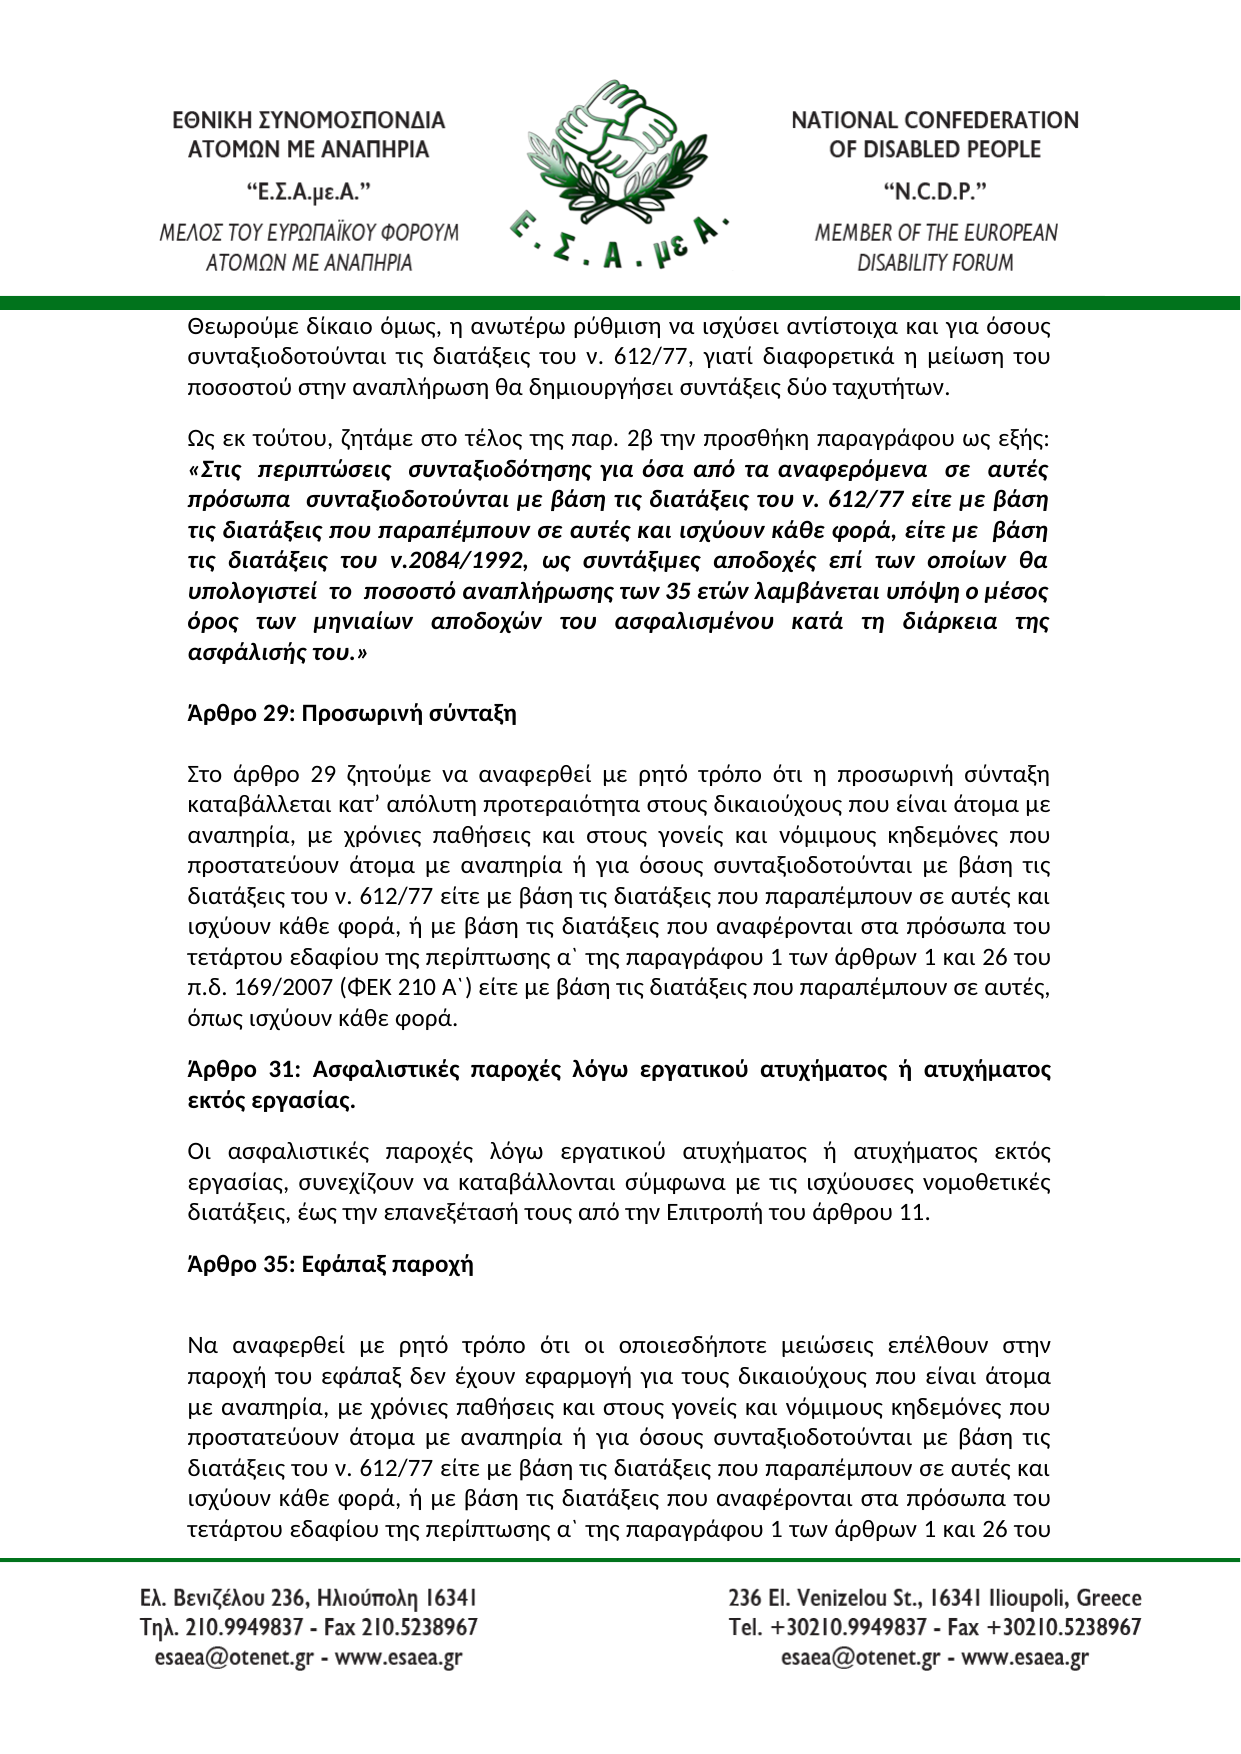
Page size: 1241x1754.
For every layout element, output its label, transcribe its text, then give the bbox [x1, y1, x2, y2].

picture [0, 73, 1241, 310]
text Άρθρο 31: Ασφαλιστικές παροχές λόγω εργατικού ατυχήματος ή ατυχήματος εκτός εργασίας. [187, 1053, 1053, 1114]
text Θεωρούμε δίκαιο όμως, η ανωτέρω ρύθμιση να ισχύσει αντίστοιχα και για όσους συνταξιοδοτούνται τις διατάξεις του ν. 612/77, γιατί διαφορετικά η μείωση του ποσοστού στην αναπλήρωση θα δημιουργήσει συντάξεις δύο ταχυτήτων. [187, 310, 1053, 401]
text Στο άρθρο 29 ζητούμε να αναφερθεί με ρητό τρόπο ότι η προσωρινή σύνταξη καταβάλλεται κατ’ απόλυτη προτεραιότητα στους δικαιούχους που είναι άτομα με αναπηρία, με χρόνιες παθήσεις και στους γονείς και νόμιμους κηδεμόνες που προστατεύουν άτομα με αναπηρία ή για όσους συνταξιοδοτούνται με βάση τις διατάξεις του ν. 612/77 είτε με βάση τις διατάξεις που παραπέμπουν σε αυτές και ισχύουν κάθε φορά, ή με βάση τις διατάξεις που αναφέρονται στα πρόσωπα του τετάρτου εδαφίου της περίπτωσης α` της παραγράφου 1 των άρθρων 1 και 26 του π.δ. 169/2007 (ΦΕΚ 210 Α`) είτε με βάση τις διατάξεις που παραπέμπουν σε αυτές, όπως ισχύουν κάθε φορά. [187, 758, 1053, 1033]
text Ως εκ τούτου, ζητάμε στο τέλος της παρ. 2β την προσθήκη παραγράφου ως εξής: «Στις περιπτώσεις συνταξιοδότησης για όσα από τα αναφερόμενα σε αυτές πρόσωπα συνταξιοδοτούνται με βάση τις διατάξεις του ν. 612/77 είτε με βάση τις διατάξεις που παραπέμπουν σε αυτές και ισχύουν κάθε φορά, είτε με βάση τις διατάξεις του ν.2084/1992, ως συντάξιμες αποδοχές επί των οποίων θα υπολογιστεί το ποσοστό αναπλήρωσης των 35 ετών λαμβάνεται υπόψη ο μέσος όρος των μηνιαίων αποδοχών του ασφαλισμένου κατά τη διάρκεια της ασφάλισής του.» [187, 422, 1053, 666]
text Άρθρο 29: Προσωρινή σύνταξη [187, 697, 1053, 727]
text Οι ασφαλιστικές παροχές λόγω εργατικού ατυχήματος ή ατυχήματος εκτός εργασίας, συνεχίζουν να καταβάλλονται σύμφωνα με τις ισχύουσες νομοθετικές διατάξεις, έως την επανεξέτασή τους από την Επιτροπή του άρθρου 11. [187, 1135, 1053, 1227]
text Άρθρο 35: Εφάπαξ παροχή [187, 1248, 1053, 1278]
picture [0, 1558, 1241, 1681]
